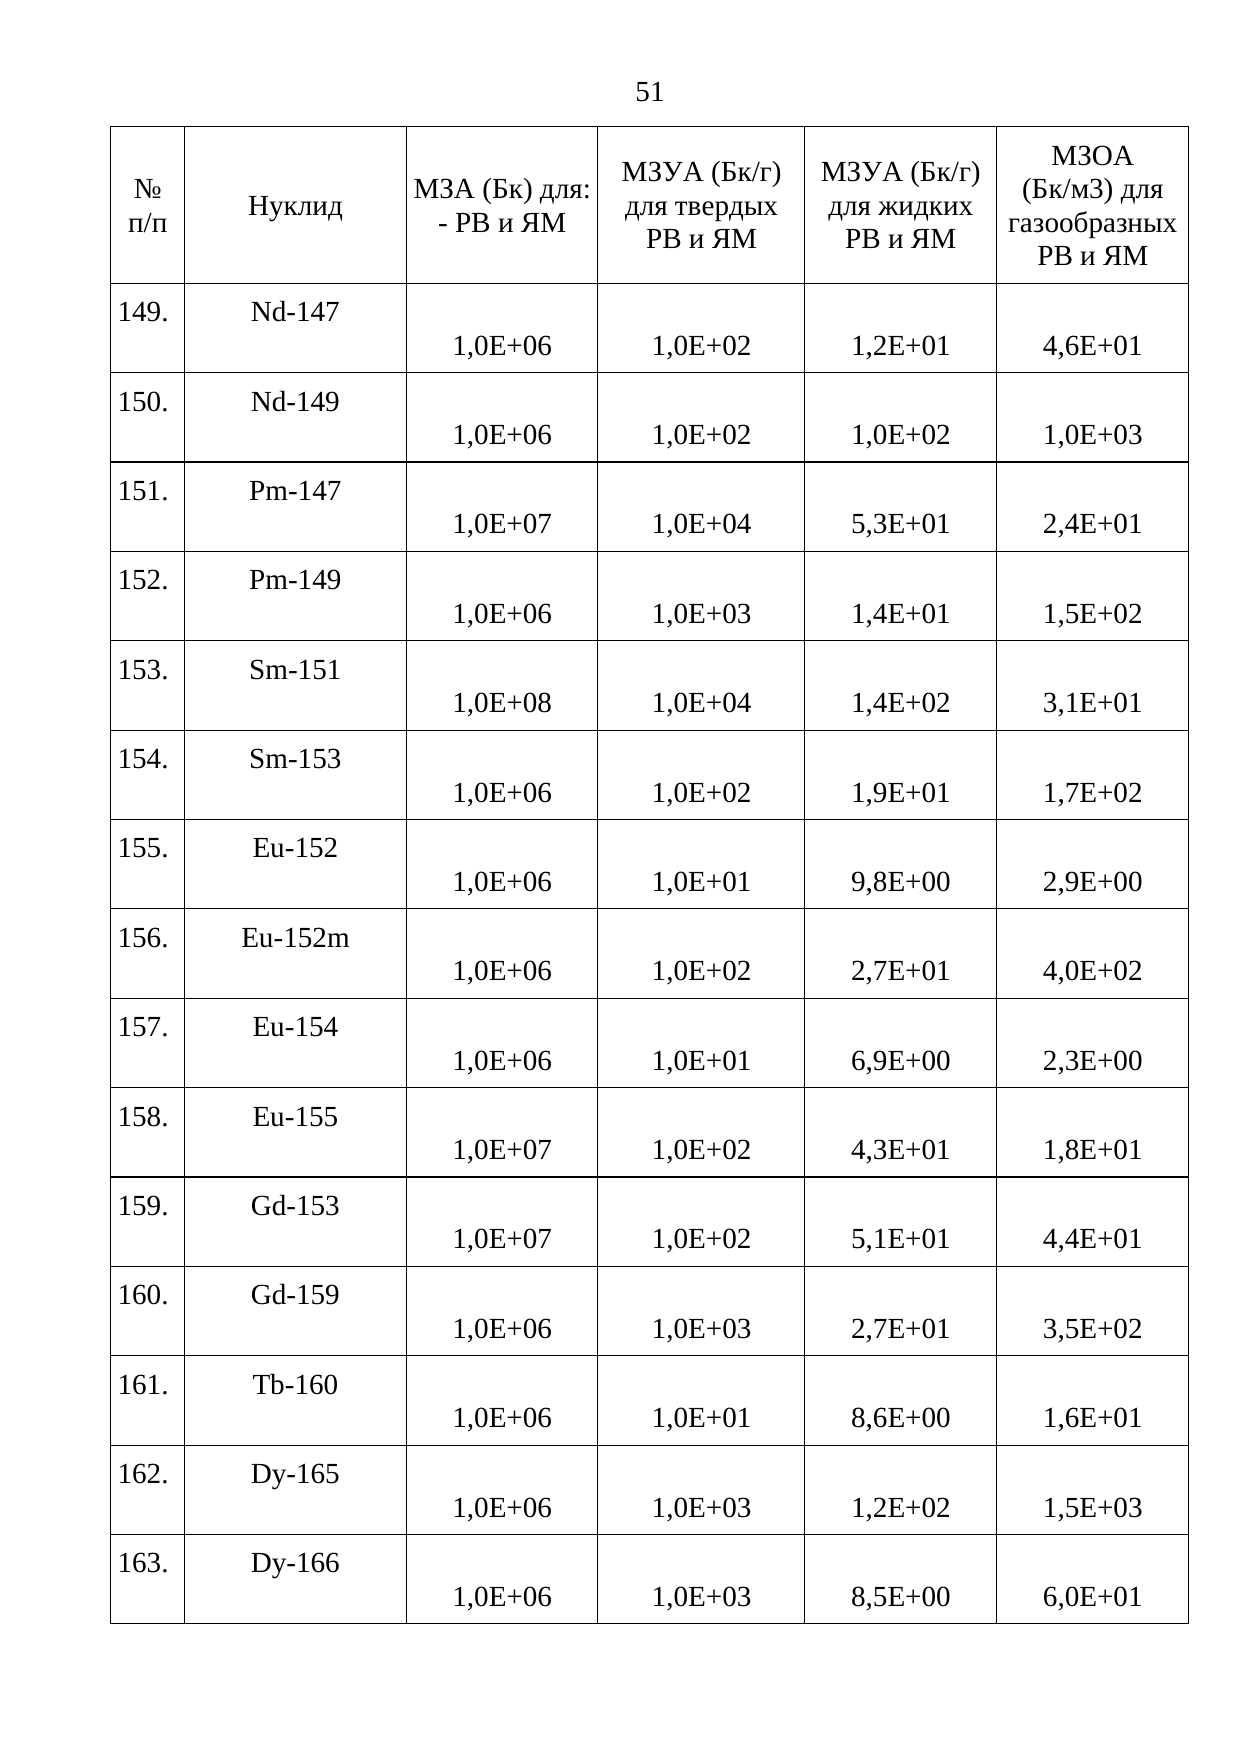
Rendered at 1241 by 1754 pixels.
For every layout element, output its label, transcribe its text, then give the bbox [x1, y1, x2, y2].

table_cell 1,0E+03 [598, 1535, 804, 1623]
table_header № п/п [111, 127, 184, 283]
table_cell 3,5E+02 [997, 1267, 1188, 1355]
table_cell 1,0E+04 [598, 641, 804, 729]
table_cell 1,0E+06 [407, 1446, 597, 1534]
table_cell [111, 1088, 184, 1176]
table_cell 1,0E+02 [598, 1088, 804, 1176]
table_cell 1,0E+03 [997, 373, 1188, 461]
table_cell 5,1E+01 [805, 1178, 996, 1266]
table_cell 2,9E+00 [997, 820, 1188, 908]
table_cell 9,8E+00 [805, 820, 996, 908]
table_cell [111, 999, 184, 1087]
table_cell 1,5E+02 [997, 552, 1188, 640]
table_cell 1,0E+02 [805, 373, 996, 461]
table_cell 1,0E+02 [598, 909, 804, 998]
table_cell 1,2E+01 [805, 284, 996, 372]
table_cell 4,3E+01 [805, 1088, 996, 1176]
table_header МЗА (Бк) для: - РВ и ЯМ [407, 127, 597, 283]
table_cell 2,7E+01 [805, 1267, 996, 1355]
table_cell 1,0E+08 [407, 641, 597, 729]
table_cell [111, 1535, 184, 1623]
table_cell Tb-160 [185, 1356, 406, 1444]
table_cell 1,0E+03 [598, 1267, 804, 1355]
table_cell [111, 463, 184, 551]
table_header МЗУА (Бк/г) для жидких РВ и ЯМ [805, 127, 996, 283]
table_cell 4,4E+01 [997, 1178, 1188, 1266]
table_cell 8,5E+00 [805, 1535, 996, 1623]
table_cell 1,7E+02 [997, 731, 1188, 819]
table_cell 1,0E+01 [598, 1356, 804, 1444]
table_cell Gd-159 [185, 1267, 406, 1355]
table_header МЗУА (Бк/г) для твердых РВ и ЯМ [598, 127, 804, 283]
table_cell 1,0E+03 [598, 1446, 804, 1534]
table_cell 4,6E+01 [997, 284, 1188, 372]
table_header МЗОА (Бк/м3) для газообразных РВ и ЯМ [997, 127, 1188, 283]
table_cell 5,3E+01 [805, 463, 996, 551]
table_cell 2,3E+00 [997, 999, 1188, 1087]
table_cell Eu-152m [185, 909, 406, 998]
table_cell Nd-147 [185, 284, 406, 372]
table_cell Nd-149 [185, 373, 406, 461]
table_cell Eu-154 [185, 999, 406, 1087]
table_cell 1,0E+06 [407, 1267, 597, 1355]
table_cell Pm-149 [185, 552, 406, 640]
table_cell Dy-166 [185, 1535, 406, 1623]
table_cell 1,0E+07 [407, 463, 597, 551]
table_cell 1,0E+02 [598, 731, 804, 819]
table_cell 1,0E+07 [407, 1088, 597, 1176]
table_cell [111, 641, 184, 729]
table_cell 1,0E+06 [407, 1356, 597, 1444]
table_cell 1,0E+06 [407, 284, 597, 372]
table_cell 6,0E+01 [997, 1535, 1188, 1623]
table_cell 1,8E+01 [997, 1088, 1188, 1176]
table_cell 1,0E+06 [407, 552, 597, 640]
table_cell 2,7E+01 [805, 909, 996, 998]
table_cell [111, 1356, 184, 1444]
table_cell Sm-153 [185, 731, 406, 819]
table_cell Pm-147 [185, 463, 406, 551]
table_cell Dy-165 [185, 1446, 406, 1534]
table_cell 1,0E+06 [407, 731, 597, 819]
table_cell 1,0E+04 [598, 463, 804, 551]
table_cell 1,0E+06 [407, 820, 597, 908]
table_cell 1,0E+01 [598, 820, 804, 908]
table_header Нуклид [185, 127, 406, 283]
table_cell 1,0E+01 [598, 999, 804, 1087]
table_cell [111, 909, 184, 998]
table_cell 1,0E+02 [598, 373, 804, 461]
table_cell 8,6E+00 [805, 1356, 996, 1444]
table_cell [111, 284, 184, 372]
table_cell 1,0E+06 [407, 373, 597, 461]
table_cell Sm-151 [185, 641, 406, 729]
table_cell 1,4E+02 [805, 641, 996, 729]
table_cell [111, 820, 184, 908]
table_cell 1,9E+01 [805, 731, 996, 819]
table_cell 6,9E+00 [805, 999, 996, 1087]
table_cell [111, 373, 184, 461]
table_cell [111, 1267, 184, 1355]
table_cell 1,0E+02 [598, 1178, 804, 1266]
table_cell 3,1E+01 [997, 641, 1188, 729]
table_cell 1,0E+07 [407, 1178, 597, 1266]
table_cell 1,4E+01 [805, 552, 996, 640]
table_cell 1,0E+02 [598, 284, 804, 372]
table_cell Gd-153 [185, 1178, 406, 1266]
table_cell 1,6E+01 [997, 1356, 1188, 1444]
table_cell [111, 1446, 184, 1534]
table_cell 1,0E+06 [407, 909, 597, 998]
table_cell Eu-152 [185, 820, 406, 908]
table_cell [111, 1178, 184, 1266]
table_cell [111, 731, 184, 819]
table_cell 1,0E+06 [407, 999, 597, 1087]
table_cell 1,0E+06 [407, 1535, 597, 1623]
table_cell 4,0E+02 [997, 909, 1188, 998]
table_cell 1,0E+03 [598, 552, 804, 640]
table_cell 2,4E+01 [997, 463, 1188, 551]
table_cell [111, 552, 184, 640]
table_cell 1,2E+02 [805, 1446, 996, 1534]
table_cell 1,5E+03 [997, 1446, 1188, 1534]
table_cell Eu-155 [185, 1088, 406, 1176]
